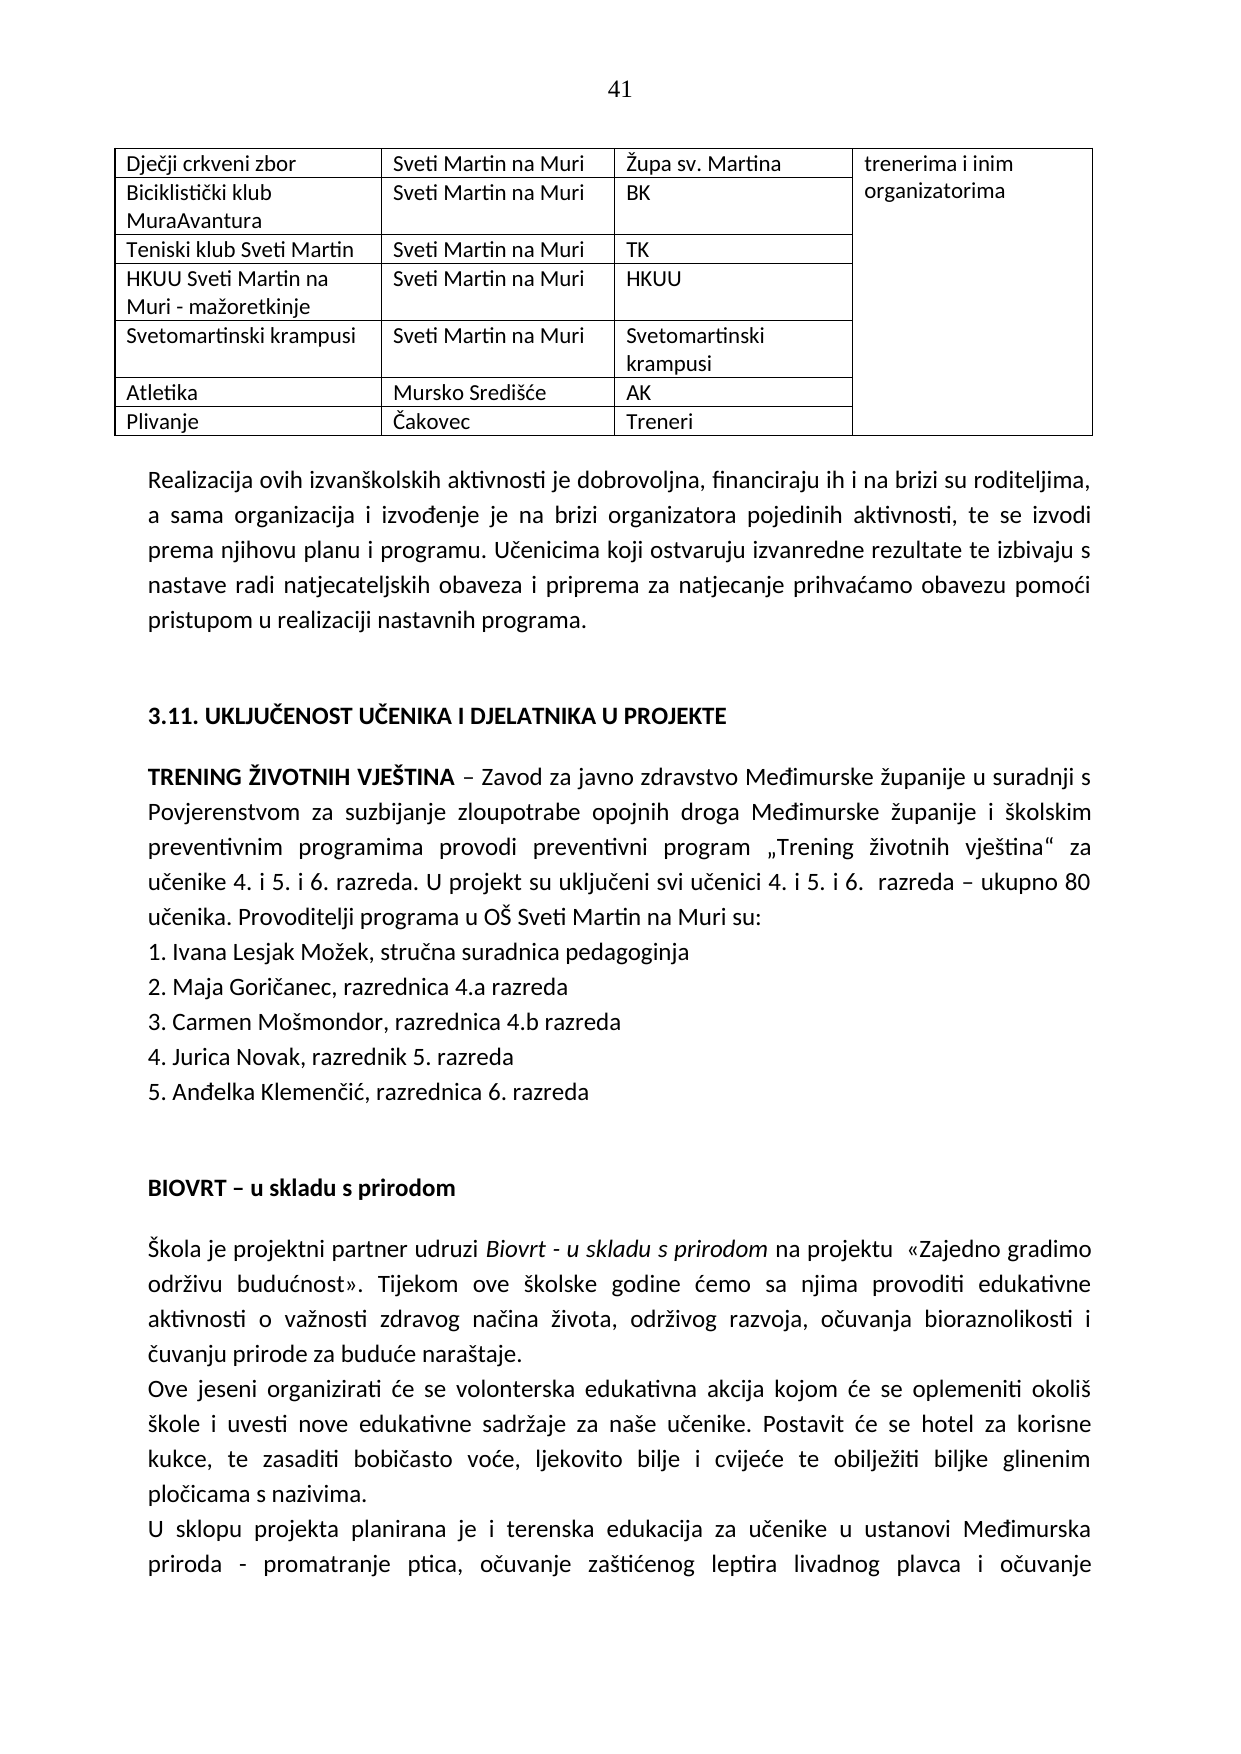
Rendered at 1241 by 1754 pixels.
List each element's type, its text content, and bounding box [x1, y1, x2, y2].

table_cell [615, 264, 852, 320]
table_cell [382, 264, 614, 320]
text 1. Ivana Lesjak Možek, stručna suradnica pedagoginja [148, 936, 1093, 967]
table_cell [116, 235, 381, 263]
text Ove jeseni organizirati će se volonterska edukativna akcija kojom će se oplemeniti okoliš škole i uvesti nove edukativne sadržaje za naše učenike. Postavit će se hotel za korisne kukce, te zasaditi bobičasto voće, ljekovito bilje i cvijeće te obilježiti biljke glinenim pločicama s nazivima. [148, 1373, 1093, 1509]
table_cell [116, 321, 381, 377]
text Realizacija ovih izvanškolskih aktivnosti je dobrovoljna, financiraju ih i na brizi su roditeljima, a sama organizacija i izvođenje je na brizi organizatora pojedinih aktivnosti, te se izvodi prema njihovu planu i programu. Učenicima koji ostvaruju izvanredne rezultate te izbivaju s nastave radi natjecateljskih obaveza i priprema za natjecanje prihvaćamo obavezu pomoći pristupom u realizaciji nastavnih programa. [148, 464, 1093, 635]
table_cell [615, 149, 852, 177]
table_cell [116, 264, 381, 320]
text 5. Anđelka Klemenčić, razrednica 6. razreda [148, 1076, 1093, 1107]
text 3. Carmen Mošmondor, razrednica 4.b razreda [148, 1006, 1093, 1037]
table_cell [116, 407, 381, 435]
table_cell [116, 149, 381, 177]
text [148, 1513, 1093, 1579]
text 2. Maja Goričanec, razrednica 4.a razreda [148, 971, 1093, 1002]
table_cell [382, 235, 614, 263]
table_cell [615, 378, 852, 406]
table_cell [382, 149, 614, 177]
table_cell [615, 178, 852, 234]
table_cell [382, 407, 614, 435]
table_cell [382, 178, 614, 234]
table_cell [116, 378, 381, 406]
text 4. Jurica Novak, razrednik 5. razreda [148, 1041, 1093, 1072]
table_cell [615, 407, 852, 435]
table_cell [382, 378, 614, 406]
text BIOVRT – u skladu s prirodom [148, 1172, 1093, 1203]
text TRENING ŽIVOTNIH VJEŠTINA – Zavod za javno zdravstvo Međimurske županije u suradnji s Povjerenstvom za suzbijanje zloupotrabe opojnih droga Međimurske županije i školskim preventivnim programima provodi preventivni program „Trening životnih vještina“ za učenike 4. i 5. i 6. razreda. U projekt su uključeni svi učenici 4. i 5. i 6. razreda – ukupno 80 učenika. Provoditelji programa u OŠ Sveti Martin na Muri su: [148, 761, 1093, 932]
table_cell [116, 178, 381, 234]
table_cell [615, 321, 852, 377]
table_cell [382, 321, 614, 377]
text 3.11. UKLJUČENOST UČENIKA I DJELATNIKA U PROJEKTE [148, 700, 1093, 731]
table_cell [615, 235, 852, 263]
text Škola je projektni partner udruzi Biovrt - u skladu s prirodom na projektu «Zajedno gradimo održivu budućnost». Tijekom ove školske godine ćemo sa njima provoditi edukativne aktivnosti o važnosti zdravog načina života, održivog razvoja, očuvanja bioraznolikosti i čuvanju prirode za buduće naraštaje. [148, 1233, 1093, 1369]
